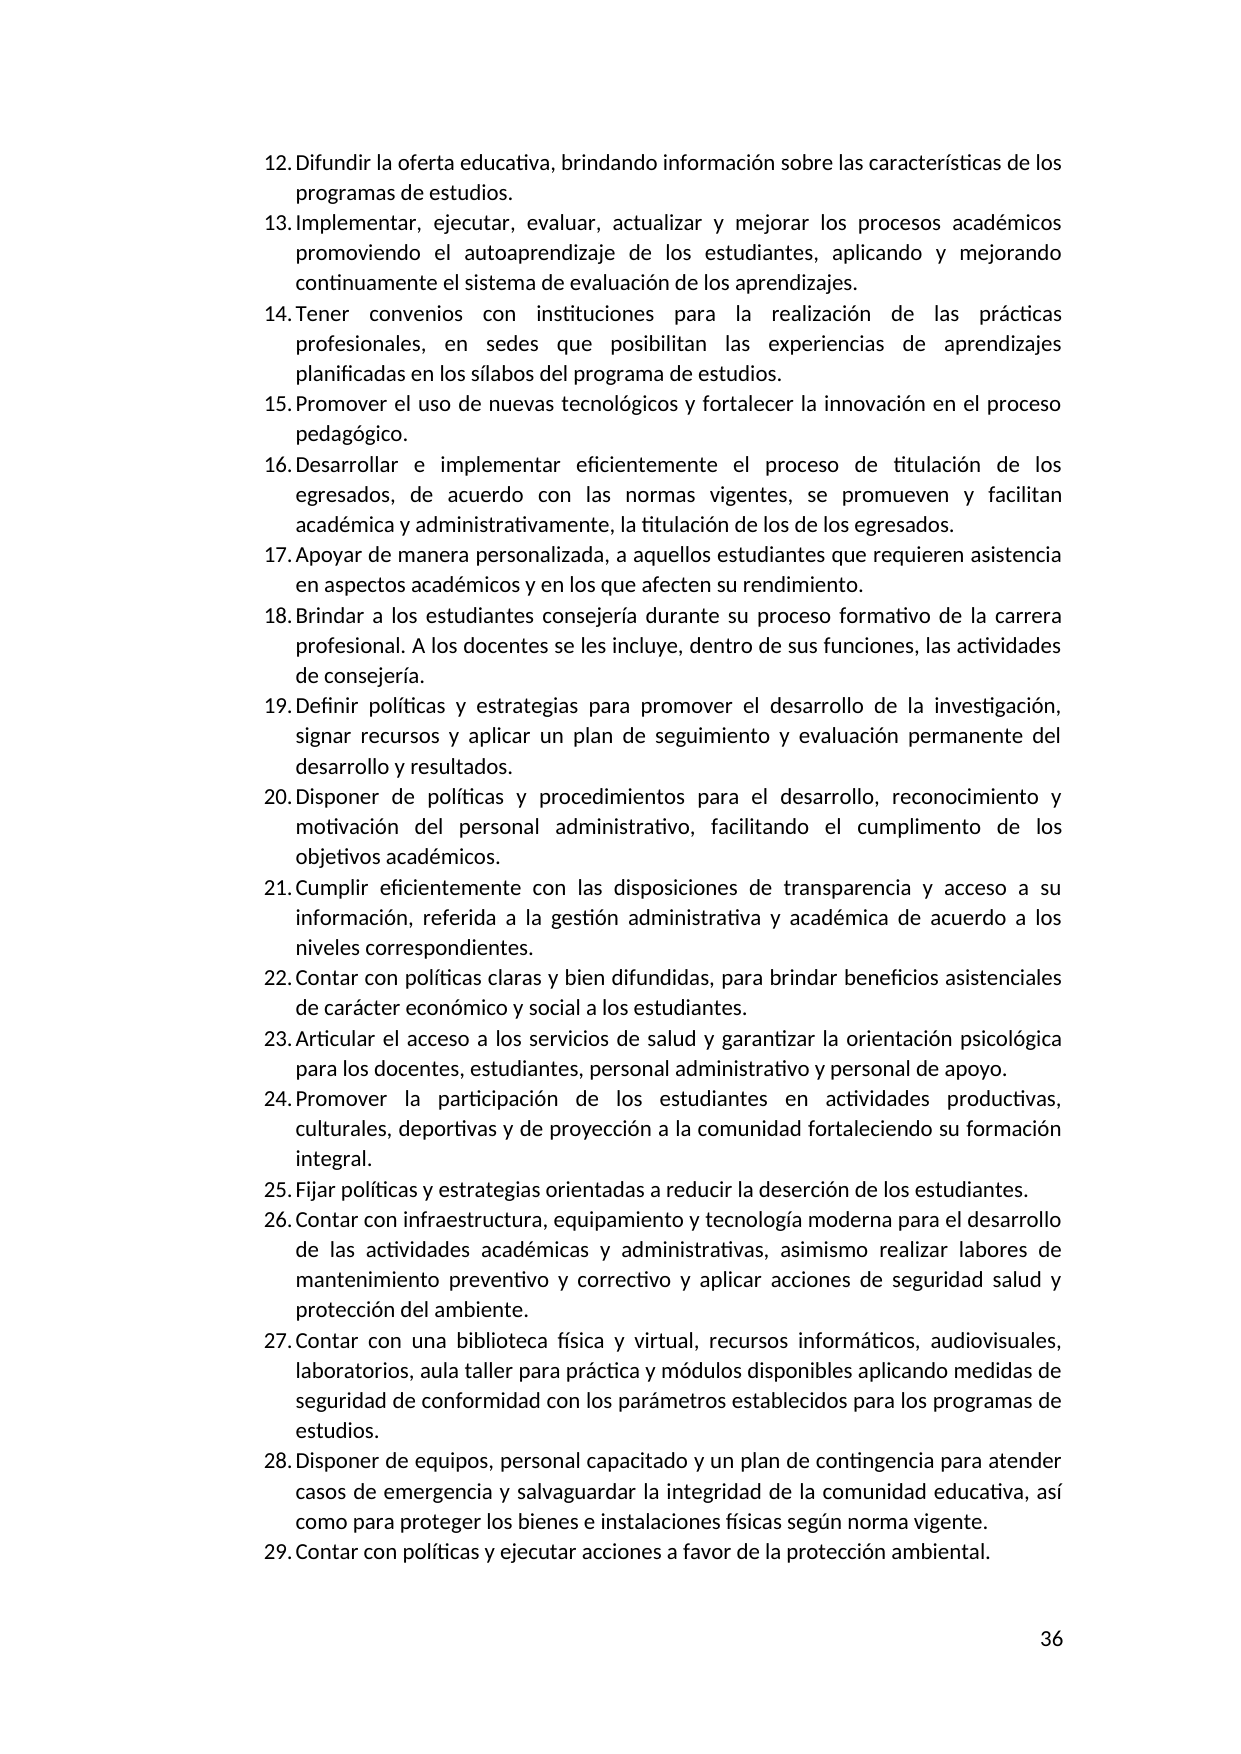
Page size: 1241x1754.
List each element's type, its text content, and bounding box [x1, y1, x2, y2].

list Implementar, ejecutar, evaluar, actualizar y mejorar los procesos académicos promoviendo el autoaprendizaje de los estudiantes, aplicando y mejorando continuamente el sistema de evaluación de los aprendizajes. [263, 208, 1063, 297]
list Promover el uso de nuevas tecnológicos y fortalecer la innovación en el proceso pedagógico. [263, 389, 1063, 448]
list Contar con infraestructura, equipamiento y tecnología moderna para el desarrollo de las actividades académicas y administrativas, asimismo realizar labores de mantenimiento preventivo y correctivo y aplicar acciones de seguridad salud y protección del ambiente. [263, 1205, 1063, 1324]
list Tener convenios con instituciones para la realización de las prácticas profesionales, en sedes que posibilitan las experiencias de aprendizajes planificadas en los sílabos del programa de estudios. [263, 299, 1063, 387]
list Brindar a los estudiantes consejería durante su proceso formativo de la carrera profesional. A los docentes se les incluye, dentro de sus funciones, las actividades de consejería. [263, 601, 1063, 689]
list Desarrollar e implementar eficientemente el proceso de titulación de los egresados, de acuerdo con las normas vigentes, se promueven y facilitan académica y administrativamente, la titulación de los de los egresados. [263, 450, 1063, 538]
list Apoyar de manera personalizada, a aquellos estudiantes que requieren asistencia en aspectos académicos y en los que afecten su rendimiento. [263, 540, 1063, 599]
list Contar con políticas claras y bien difundidas, para brindar beneficios asistenciales de carácter económico y social a los estudiantes. [263, 963, 1063, 1022]
list Cumplir eficientemente con las disposiciones de transparencia y acceso a su información, referida a la gestión administrativa y académica de acuerdo a los niveles correspondientes. [263, 873, 1063, 961]
list Difundir la oferta educativa, brindando información sobre las características de los programas de estudios. [263, 148, 1063, 206]
list Contar con políticas y ejecutar acciones a favor de la protección ambiental. [263, 1537, 1063, 1565]
list Fijar políticas y estrategias orientadas a reducir la deserción de los estudiantes. [263, 1175, 1063, 1203]
list Definir políticas y estrategias para promover el desarrollo de la investigación, signar recursos y aplicar un plan de seguimiento y evaluación permanente del desarrollo y resultados. [263, 691, 1063, 780]
list Articular el acceso a los servicios de salud y garantizar la orientación psicológica para los docentes, estudiantes, personal administrativo y personal de apoyo. [263, 1024, 1063, 1082]
list Disponer de políticas y procedimientos para el desarrollo, reconocimiento y motivación del personal administrativo, facilitando el cumplimento de los objetivos académicos. [263, 782, 1063, 871]
list Disponer de equipos, personal capacitado y un plan de contingencia para atender casos de emergencia y salvaguardar la integridad de la comunidad educativa, así como para proteger los bienes e instalaciones físicas según norma vigente. [263, 1447, 1063, 1535]
list Contar con una biblioteca física y virtual, recursos informáticos, audiovisuales, laboratorios, aula taller para práctica y módulos disponibles aplicando medidas de seguridad de conformidad con los parámetros establecidos para los programas de estudios. [263, 1326, 1063, 1444]
list Promover la participación de los estudiantes en actividades productivas, culturales, deportivas y de proyección a la comunidad fortaleciendo su formación integral. [263, 1084, 1063, 1173]
